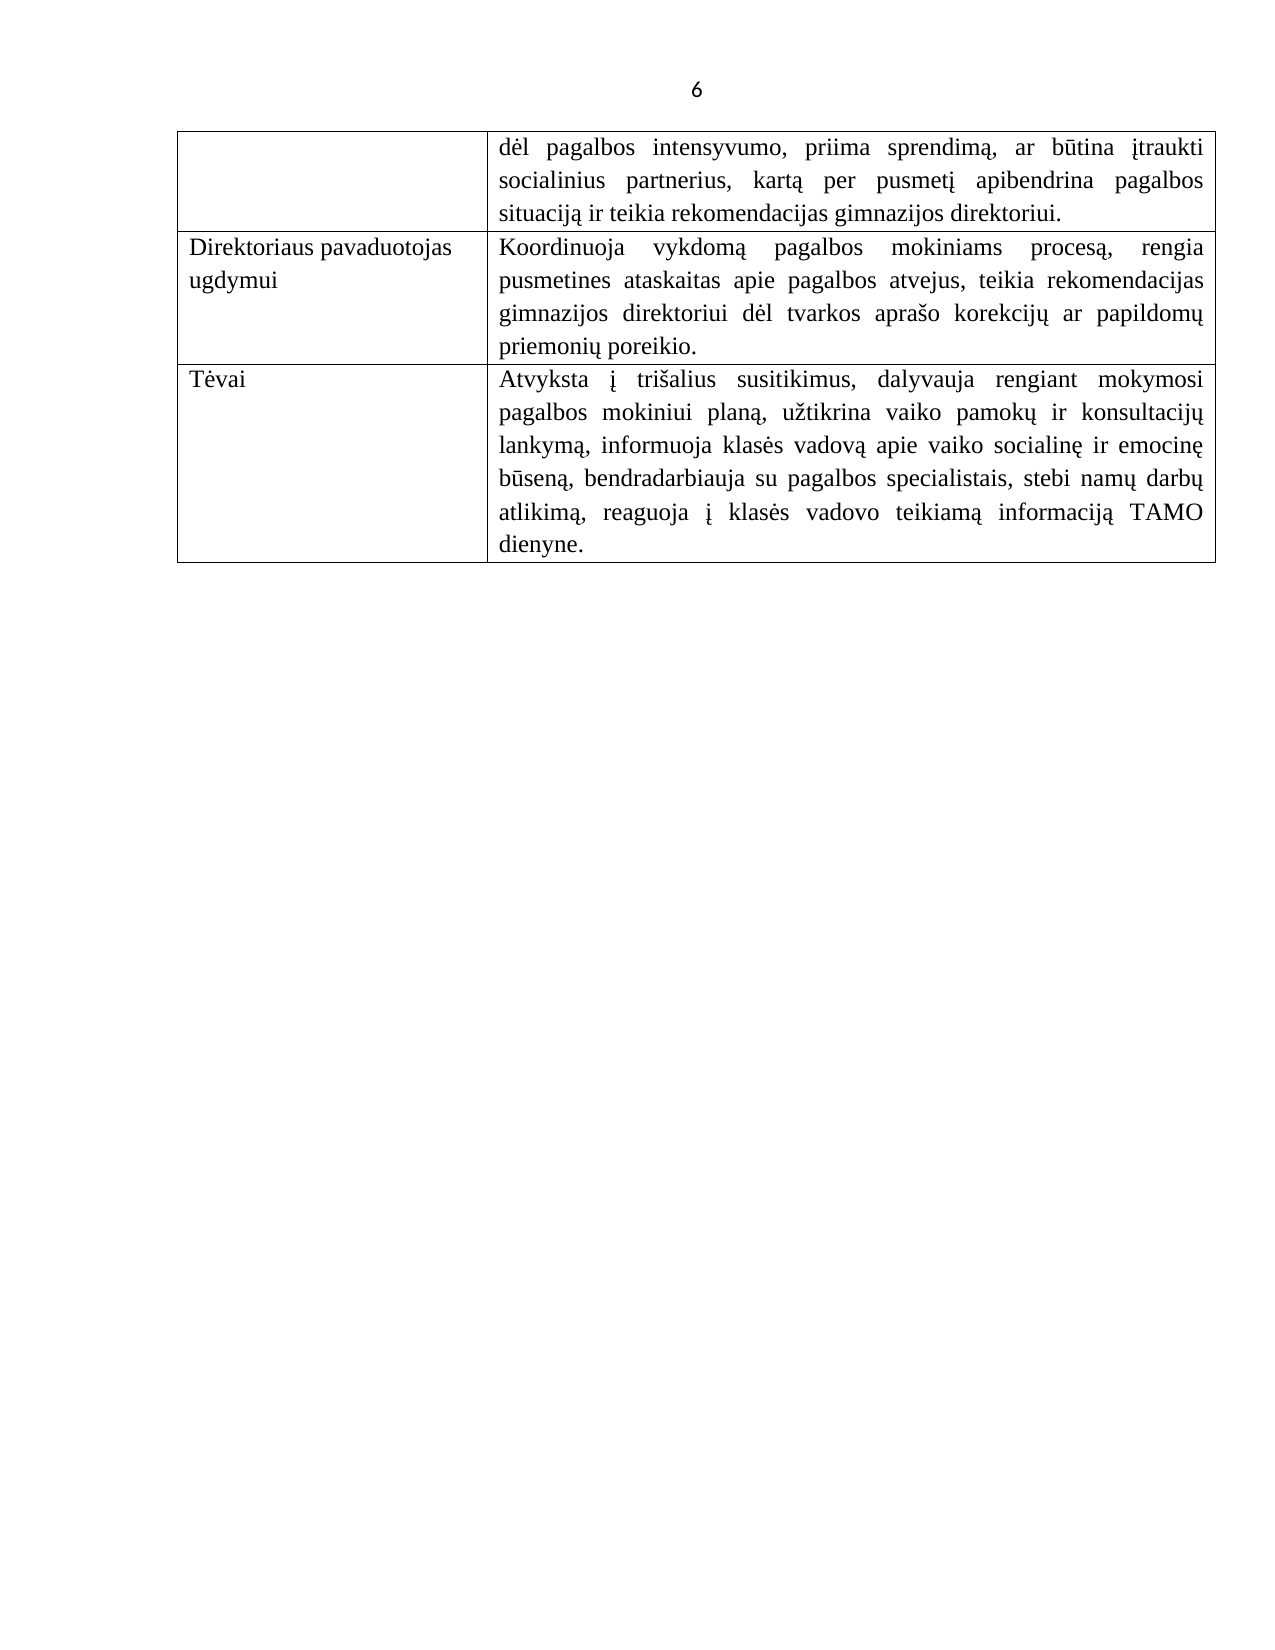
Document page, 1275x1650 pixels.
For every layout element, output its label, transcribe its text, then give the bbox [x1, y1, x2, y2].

table_cell Direktoriaus pavaduotojas ugdymui [178, 232, 487, 363]
table_cell Atvyksta į trišalius susitikimus, dalyvauja rengiant mokymosi pagalbos mokiniui planą, užtikrina vaiko pamokų ir konsultacijų lankymą, informuoja klasės vadovą apie vaiko socialinę ir emocinę būseną, bendradarbiauja su pagalbos specialistais, stebi namų darbų atlikimą, reaguoja į klasės vadovo teikiamą informaciją TAMO dienyne. [488, 365, 1215, 562]
table_cell Tėvai [178, 365, 487, 562]
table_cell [178, 132, 487, 231]
table_cell Koordinuoja vykdomą pagalbos mokiniams procesą, rengia pusmetines ataskaitas apie pagalbos atvejus, teikia rekomendacijas gimnazijos direktoriui dėl tvarkos aprašo korekcijų ar papildomų priemonių poreikio. [488, 232, 1215, 363]
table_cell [488, 132, 1215, 231]
